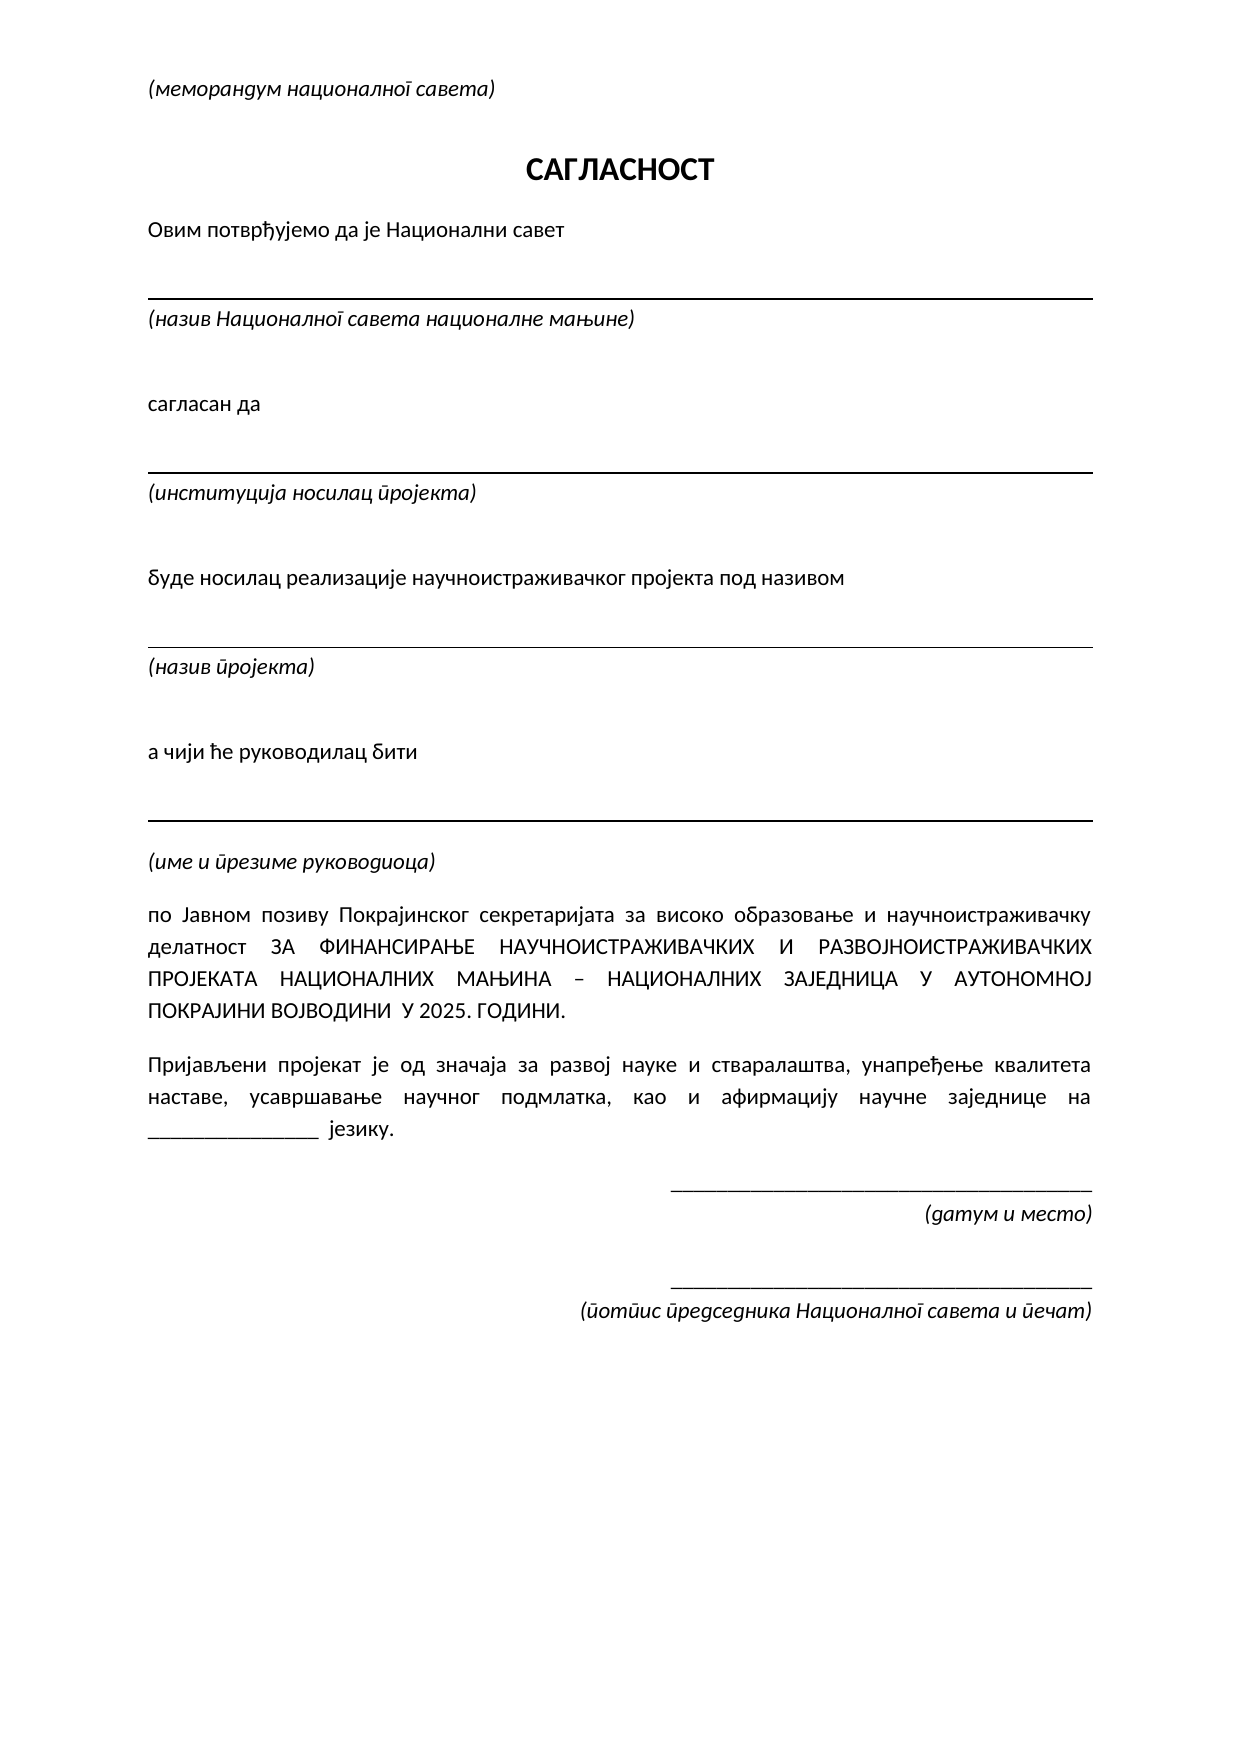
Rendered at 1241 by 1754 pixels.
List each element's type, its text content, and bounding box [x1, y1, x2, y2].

text Пријављени пројекат је од значаја за развој науке и стваралаштва, унапређење квалитета наставе, усавршавање научног подмлатка, као и афирмацију научне заједнице на _______________ језику. [148, 1050, 1093, 1142]
text а чији ће руководилац бити [148, 737, 1093, 765]
text (назив Националног савета националне мањине) [148, 304, 1093, 332]
text (потпис председника Националног савета и печат) [148, 1296, 1093, 1324]
text _____________________________________ [148, 1167, 1093, 1195]
text (назив пројекта) [148, 652, 1093, 680]
text (име и презиме руководиоца) [148, 847, 1093, 875]
text _____________________________________ [148, 1264, 1093, 1292]
text (институција носилац пројекта) [148, 478, 1093, 506]
text сагласан да [148, 389, 1093, 417]
text (датум и место) [148, 1199, 1093, 1227]
text по Јавном позиву Покрајинског секретаријата за високо образовање и научноистраживачку делатност ЗА ФИНАНСИРАЊЕ НАУЧНОИСТРАЖИВАЧКИХ И РАЗВОЈНОИСТРАЖИВАЧКИХ ПРОЈЕКАТА НАЦИОНАЛНИХ МАЊИНА – НАЦИОНАЛНИХ ЗАЈЕДНИЦА У АУТОНОМНОЈ ПОКРАЈИНИ ВОЈВОДИНИ У 2025. ГОДИНИ. [148, 900, 1093, 1025]
text буде носилац реализације научноистраживачког пројекта под називом [148, 563, 1093, 591]
text САГЛАСНОСТ [148, 148, 1093, 188]
text Овим потврђујемо да је Национални савет [148, 215, 1093, 243]
